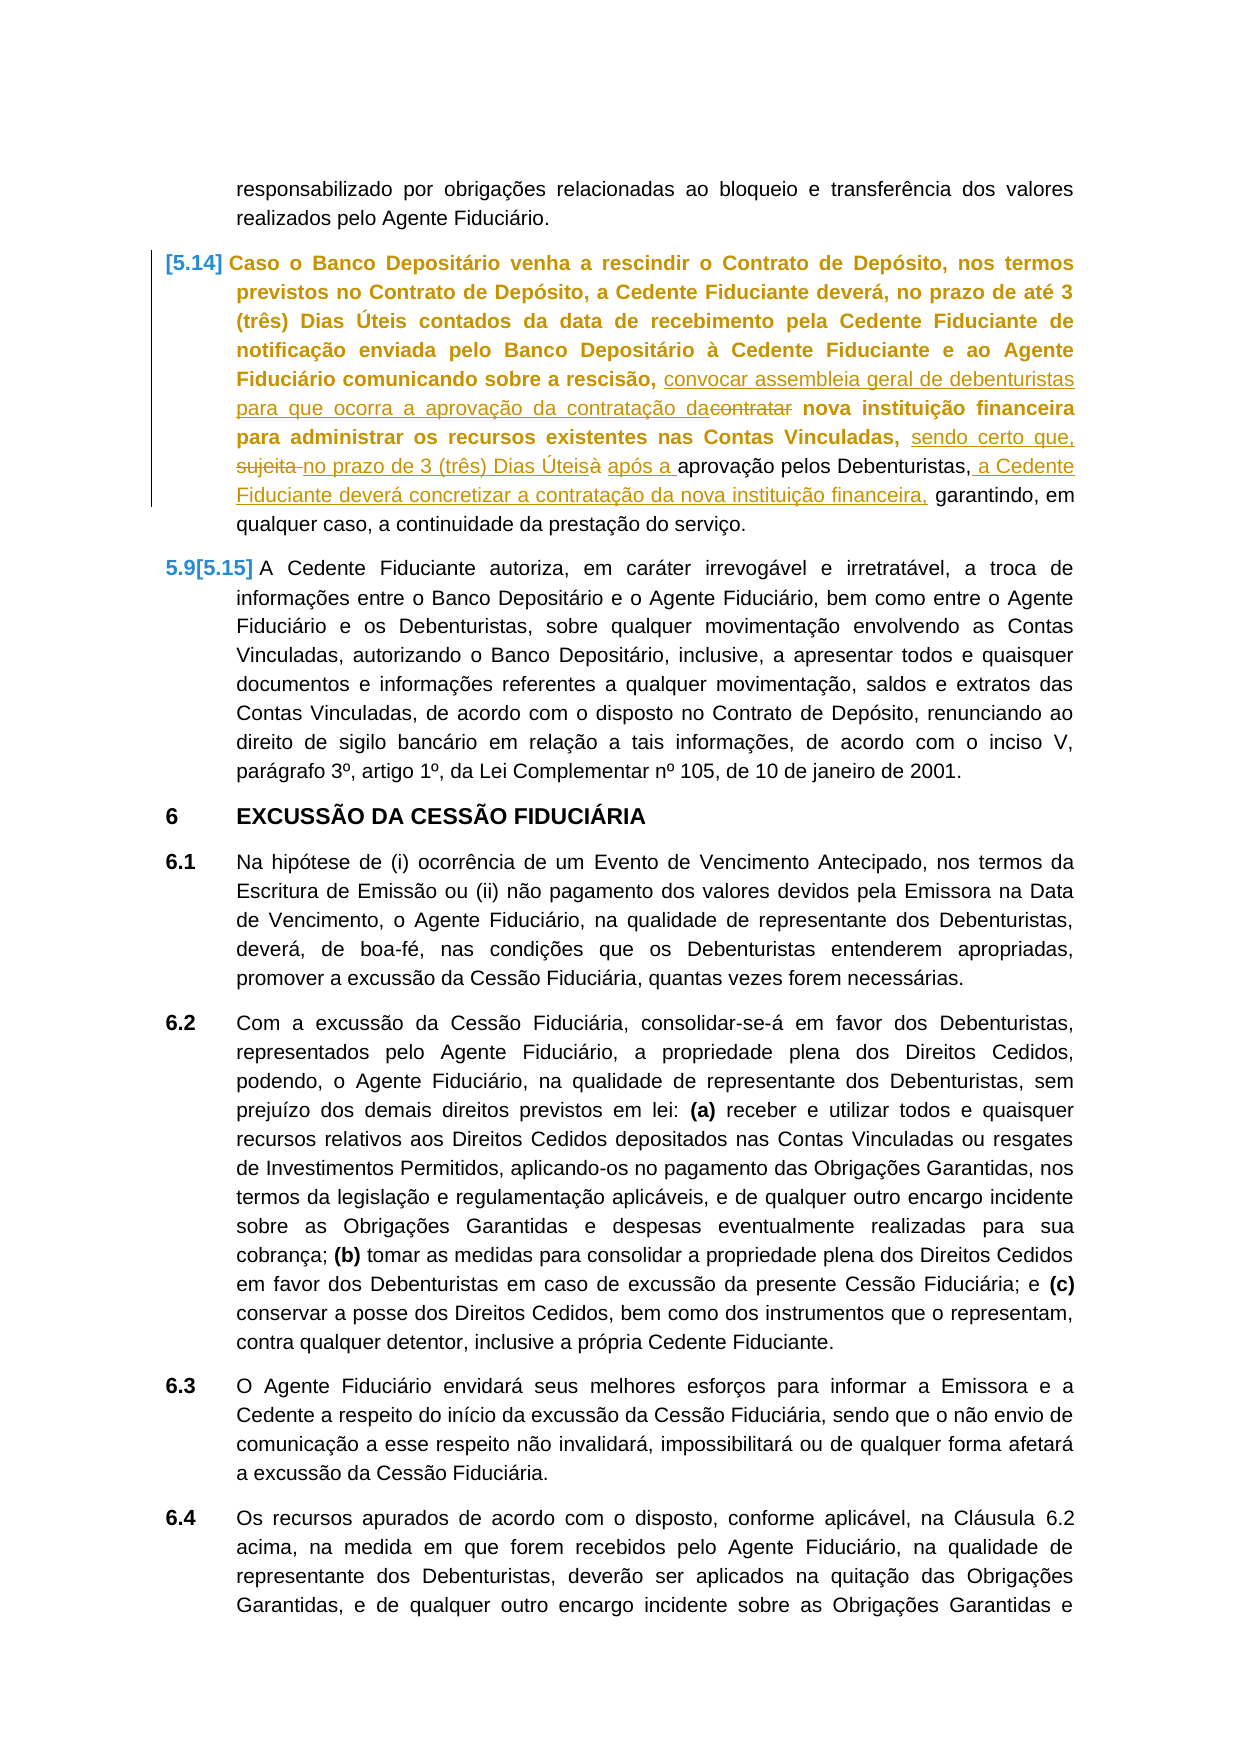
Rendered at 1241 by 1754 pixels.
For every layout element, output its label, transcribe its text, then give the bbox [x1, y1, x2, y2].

text Caso o Banco Depositário venha a rescindir o Contrato de Depósito, nos termos previstos no Contrato de Depósito, a Cedente Fiduciante deverá, no prazo de até 3 (três) Dias Úteis contados da data de recebimento pela Cedente Fiduciante de notificação enviada pelo Banco Depositário à Cedente Fiduciante e ao Agente Fiduciário comunicando sobre a rescisão, nova instituição financeira para administrar os recursos existentes nas Contas Vinculadas, aprovação pelos Debenturistas, garantindo, em qualquer caso, a continuidade da prestação do serviço. [165, 250, 1075, 536]
text Na hipótese de (i) ocorrência de um Evento de Vencimento Antecipado, nos termos da Escritura de Emissão ou (ii) não pagamento dos valores devidos pela Emissora na Data de Vencimento, o Agente Fiduciário, na qualidade de representante dos Debenturistas, deverá, de boa-fé, nas condições que os Debenturistas entenderem apropriadas, promover a excussão da Cessão Fiduciária, quantas vezes forem necessárias. [165, 849, 1075, 990]
text A Cedente Fiduciante autoriza, em caráter irrevogável e irretratável, a troca de informações entre o Banco Depositário e o Agente Fiduciário, bem como entre o Agente Fiduciário e os Debenturistas, sobre qualquer movimentação envolvendo as Contas Vinculadas, autorizando o Banco Depositário, inclusive, a apresentar todos e quaisquer documentos e informações referentes a qualquer movimentação, saldos e extratos das Contas Vinculadas, de acordo com o disposto no Contrato de Depósito, renunciando ao direito de sigilo bancário em relação a tais informações, de acordo com o inciso V, parágrafo 3º, artigo 1º, da Lei Complementar nº 105, de 10 de janeiro de 2001. [165, 555, 1075, 783]
text EXCUSSÃO DA CESSÃO FIDUCIÁRIA [165, 803, 1075, 829]
text O Agente Fiduciário envidará seus melhores esforços para informar a Emissora e a Cedente a respeito do início da excussão da Cessão Fiduciária, sendo que o não envio de comunicação a esse respeito não invalidará, impossibilitará ou de qualquer forma afetará a excussão da Cessão Fiduciária. [165, 1373, 1075, 1485]
text Com a excussão da Cessão Fiduciária, consolidar-se-á em favor dos Debenturistas, representados pelo Agente Fiduciário, a propriedade plena dos Direitos Cedidos, podendo, o Agente Fiduciário, na qualidade de representante dos Debenturistas, sem prejuízo dos demais direitos previstos em lei: (a) receber e utilizar todos e quaisquer recursos relativos aos Direitos Cedidos depositados nas Contas Vinculadas ou resgates de Investimentos Permitidos, aplicando-os no pagamento das Obrigações Garantidas, nos termos da legislação e regulamentação aplicáveis, e de qualquer outro encargo incidente sobre as Obrigações Garantidas e despesas eventualmente realizadas para sua cobrança; (b) tomar as medidas para consolidar a propriedade plena dos Direitos Cedidos em favor dos Debenturistas em caso de excussão da presente Cessão Fiduciária; e (c) conservar a posse dos Direitos Cedidos, bem como dos instrumentos que o representam, contra qualquer detentor, inclusive a própria Cedente Fiduciante. [165, 1010, 1075, 1353]
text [165, 1505, 1075, 1617]
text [165, 177, 1075, 230]
